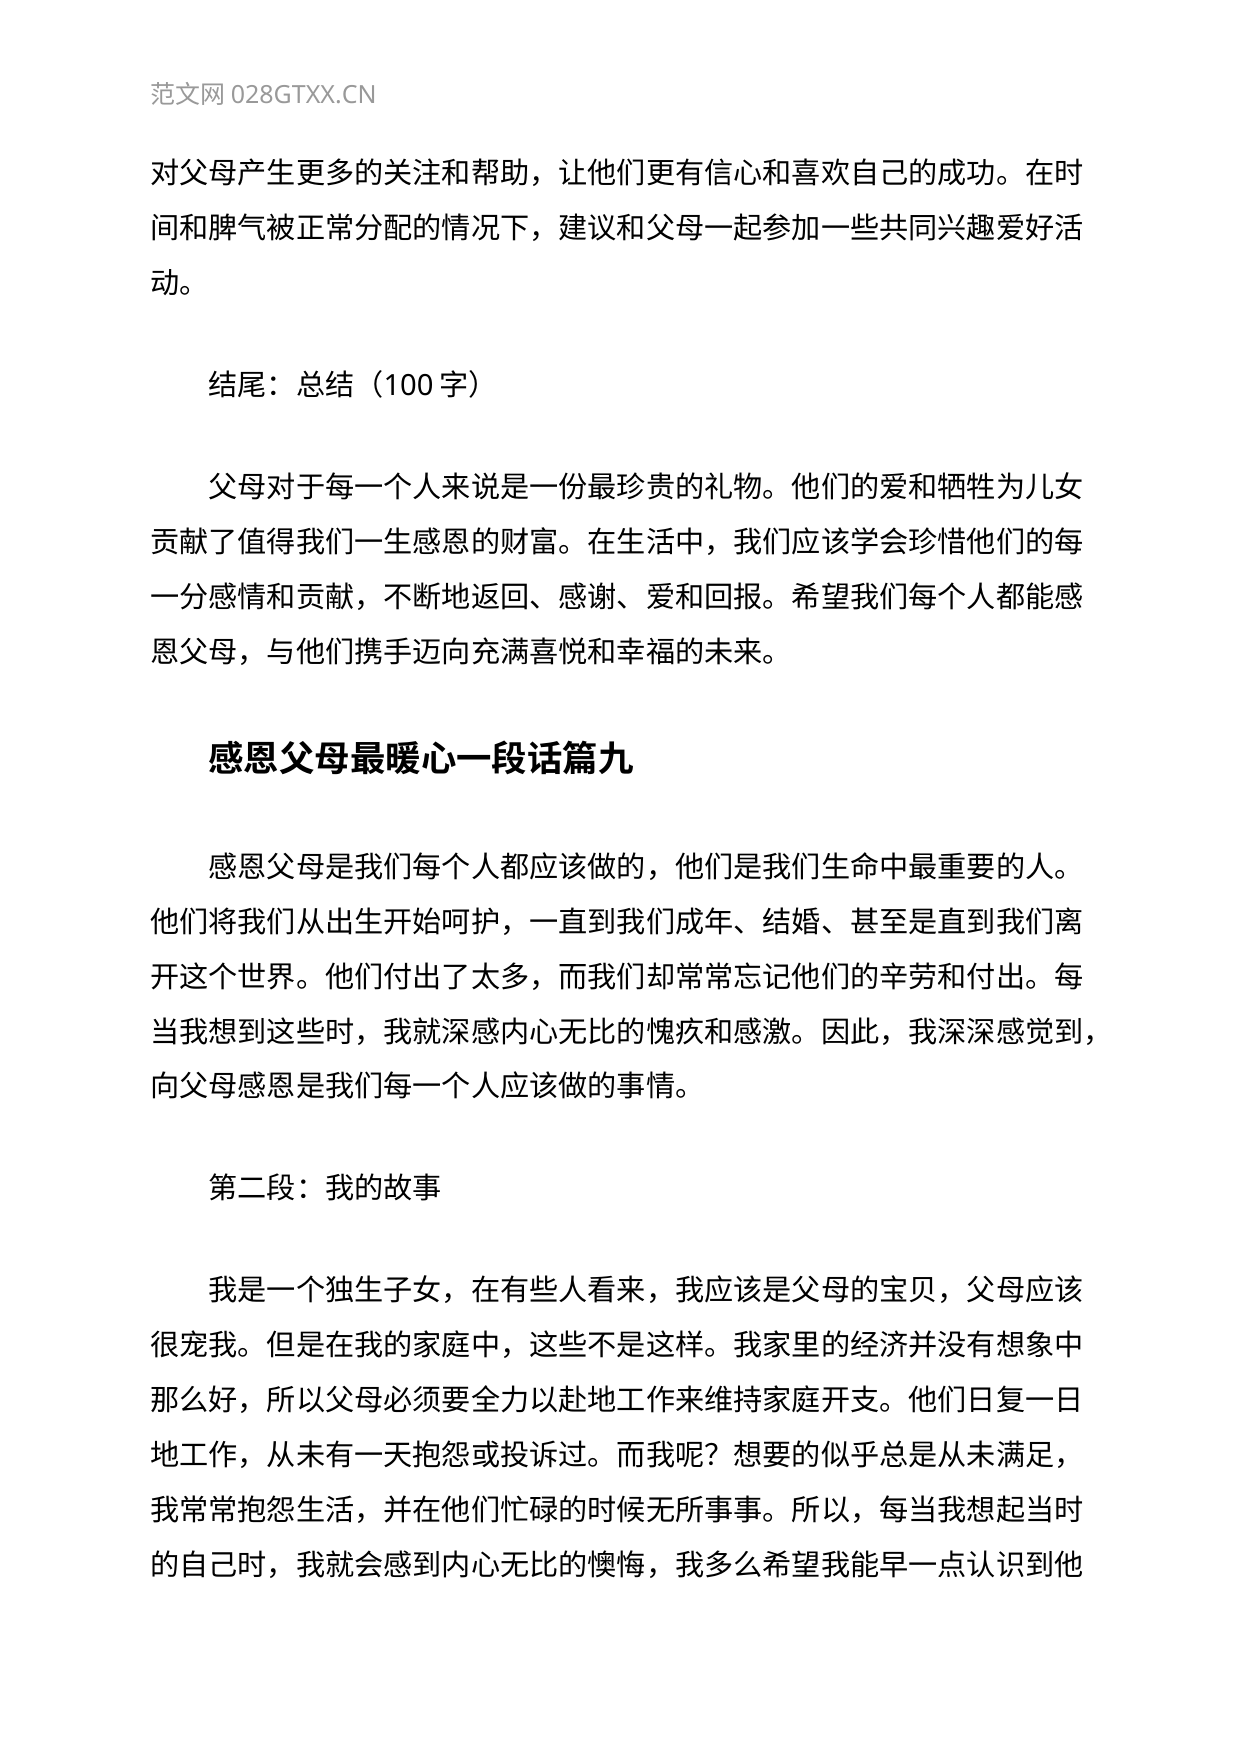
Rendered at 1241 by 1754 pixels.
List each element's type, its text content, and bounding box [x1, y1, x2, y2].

text 第二段：我的故事 [150, 1165, 1090, 1207]
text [150, 1267, 1090, 1583]
text 感恩父母是我们每个人都应该做的，他们是我们生命中最重要的人。他们将我们从出生开始呵护，一直到我们成年、结婚、甚至是直到我们离开这个世界。他们付出了太多，而我们却常常忘记他们的辛劳和付出。每当我想到这些时，我就深感内心无比的愧疚和感激。因此，我深深感觉到，向父母感恩是我们每一个人应该做的事情。 [150, 843, 1090, 1105]
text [150, 150, 1090, 302]
text 父母对于每一个人来说是一份最珍贵的礼物。他们的爱和牺牲为儿女贡献了值得我们一生感恩的财富。在生活中，我们应该学会珍惜他们的每一分感情和贡献，不断地返回、感谢、爱和回报。希望我们每个人都能感恩父母，与他们携手迈向充满喜悦和幸福的未来。 [150, 463, 1090, 671]
text 感恩父母最暖心一段话篇九 [150, 730, 1090, 781]
text 结尾：总结（100字） [150, 362, 1090, 404]
